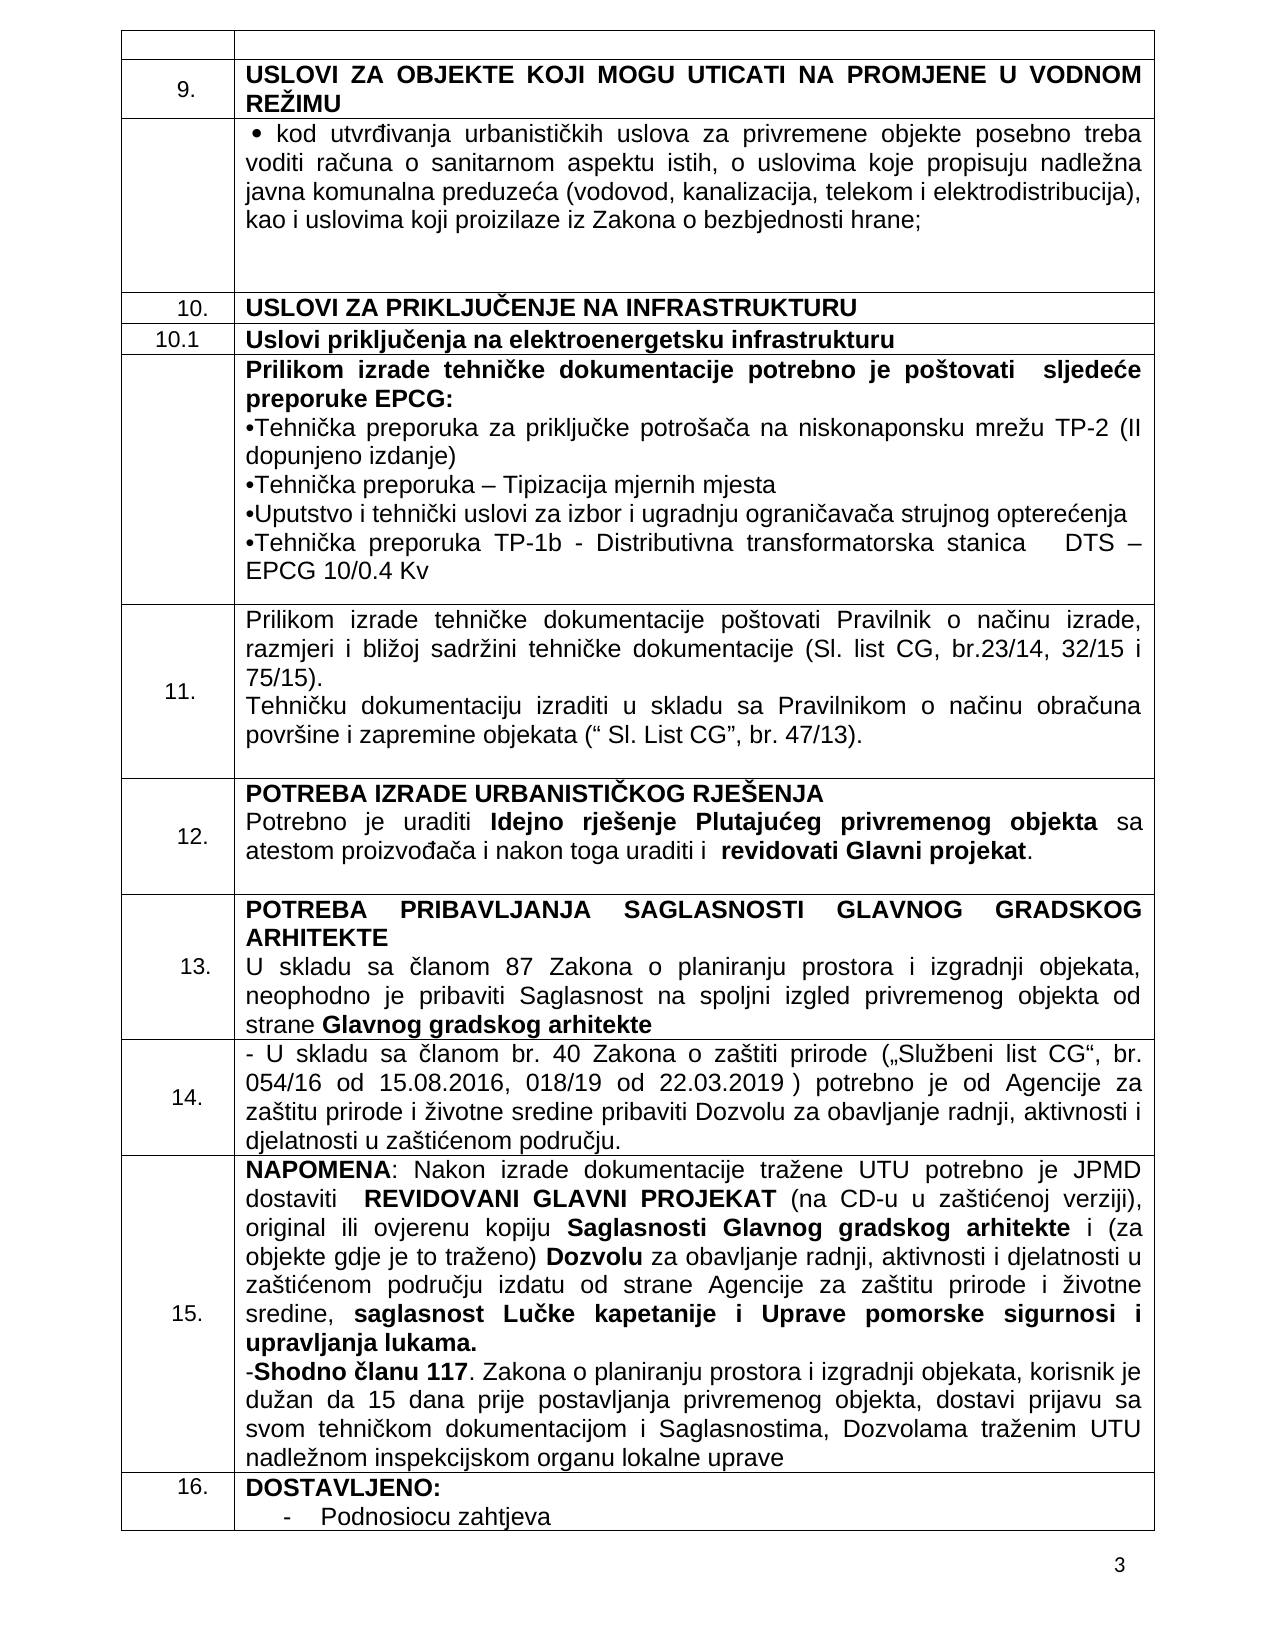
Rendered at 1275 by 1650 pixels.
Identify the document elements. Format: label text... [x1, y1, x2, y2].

table_cell Prilikom izrade tehničke dokumentacije potrebno je poštovati sljedeće preporuke EPCG: •Tehnička preporuka za priključke potrošača na niskonaponsku mrežu TP-2 (II dopunjeno izdanje) •Tehnička preporuka – Tipizacija mjernih mjesta •Uputstvo i tehnički uslovi za izbor i ugradnju ograničavača strujnog opterećenja •Tehnička preporuka TP-1b - Distributivna transformatorska stanica DTS – EPCG 10/0.4 Kv [235, 355, 1154, 604]
table_cell 15. [122, 1156, 234, 1472]
table_cell 10.1 [122, 324, 234, 354]
table_cell 12. [122, 779, 234, 894]
table_cell Uslovi priključenja na elektroenergetsku infrastrukturu [235, 324, 1154, 354]
table_cell 14. [122, 1040, 234, 1154]
table_cell 9. [122, 60, 234, 118]
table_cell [235, 1473, 1154, 1530]
table_cell [122, 355, 234, 604]
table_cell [235, 31, 1154, 59]
table_cell [122, 119, 234, 292]
table_cell Prilikom izrade tehničke dokumentacije poštovati Pravilnik o načinu izrade, razmjeri i bližoj sadržini tehničke dokumentacije (Sl. list CG, br.23/14, 32/15 i 75/15). Tehničku dokumentaciju izraditi u skladu sa Pravilnikom o načinu obračuna površine i zapremine objekata (“ Sl. List CG”, br. 47/13). [235, 605, 1154, 778]
table_cell USLOVI ZA PRIKLJUČENJE NA INFRASTRUKTURU [235, 293, 1154, 323]
table_cell [122, 31, 234, 59]
table_cell USLOVI ZA OBJEKTE KOJI MOGU UTICATI NA PROMJENE U VODNOM REŽIMU [235, 60, 1154, 118]
table_cell 13. [122, 895, 234, 1038]
table_cell POTREBA PRIBAVLJANJA SAGLASNOSTI GLAVNOG GRADSKOG ARHITEKTE U skladu sa članom 87 Zakona o planiranju prostora i izgradnji objekata, neophodno je pribaviti Saglasnost na spoljni izgled privremenog objekta od strane Glavnog gradskog arhitekte [235, 895, 1154, 1038]
table_cell - U skladu sa članom br. 40 Zakona o zaštiti prirode („Službeni list CG“, br. 054/16 od 15.08.2016, 018/19 od 22.03.2019 ) potrebno je od Agencije za zaštitu prirode i životne sredine pribaviti Dozvolu za obavljanje radnji, aktivnosti i djelatnosti u zaštićenom području. [235, 1040, 1154, 1154]
table_cell 10. [122, 293, 234, 323]
table_cell 11. [122, 605, 234, 778]
table_cell NAPOMENA: Nakon izrade dokumentacije tražene UTU potrebno je JPMD dostaviti REVIDOVANI GLAVNI PROJEKAT (na CD-u u zaštićenoj verziji), original ili ovjerenu kopiju Saglasnosti Glavnog gradskog arhitekte i (za objekte gdje je to traženo) Dozvolu za obavljanje radnji, aktivnosti i djelatnosti u zaštićenom području izdatu od strane Agencije za zaštitu prirode i životne sredine, saglasnost Lučke kapetanije i Uprave pomorske sigurnosi i upravljanja lukama. -Shodno članu 117. Zakona o planiranju prostora i izgradnji objekata, korisnik je dužan da 15 dana prije postavljanja privremenog objekta, dostavi prijavu sa svom tehničkom dokumentacijom i Saglasnostima, Dozvolama traženim UTU nadležnom inspekcijskom organu lokalne uprave [235, 1156, 1154, 1472]
table_cell POTREBA IZRADE URBANISTIČKOG RJEŠENJA Potrebno je uraditi Idejno rješenje Plutajućeg privremenog objekta sa atestom proizvođača i nakon toga uraditi i revidovati Glavni projekat. [235, 779, 1154, 894]
table_cell kod utvrđivanja urbanističkih uslova za privremene objekte posebno treba voditi računa o sanitarnom aspektu istih, o uslovima koje propisuju nadležna javna komunalna preduzeća (vodovod, kanalizacija, telekom i elektrodistribucija), kao i uslovima koji proizilaze iz Zakona o bezbjednosti hrane; [235, 119, 1154, 292]
table_cell 16. [122, 1473, 234, 1530]
